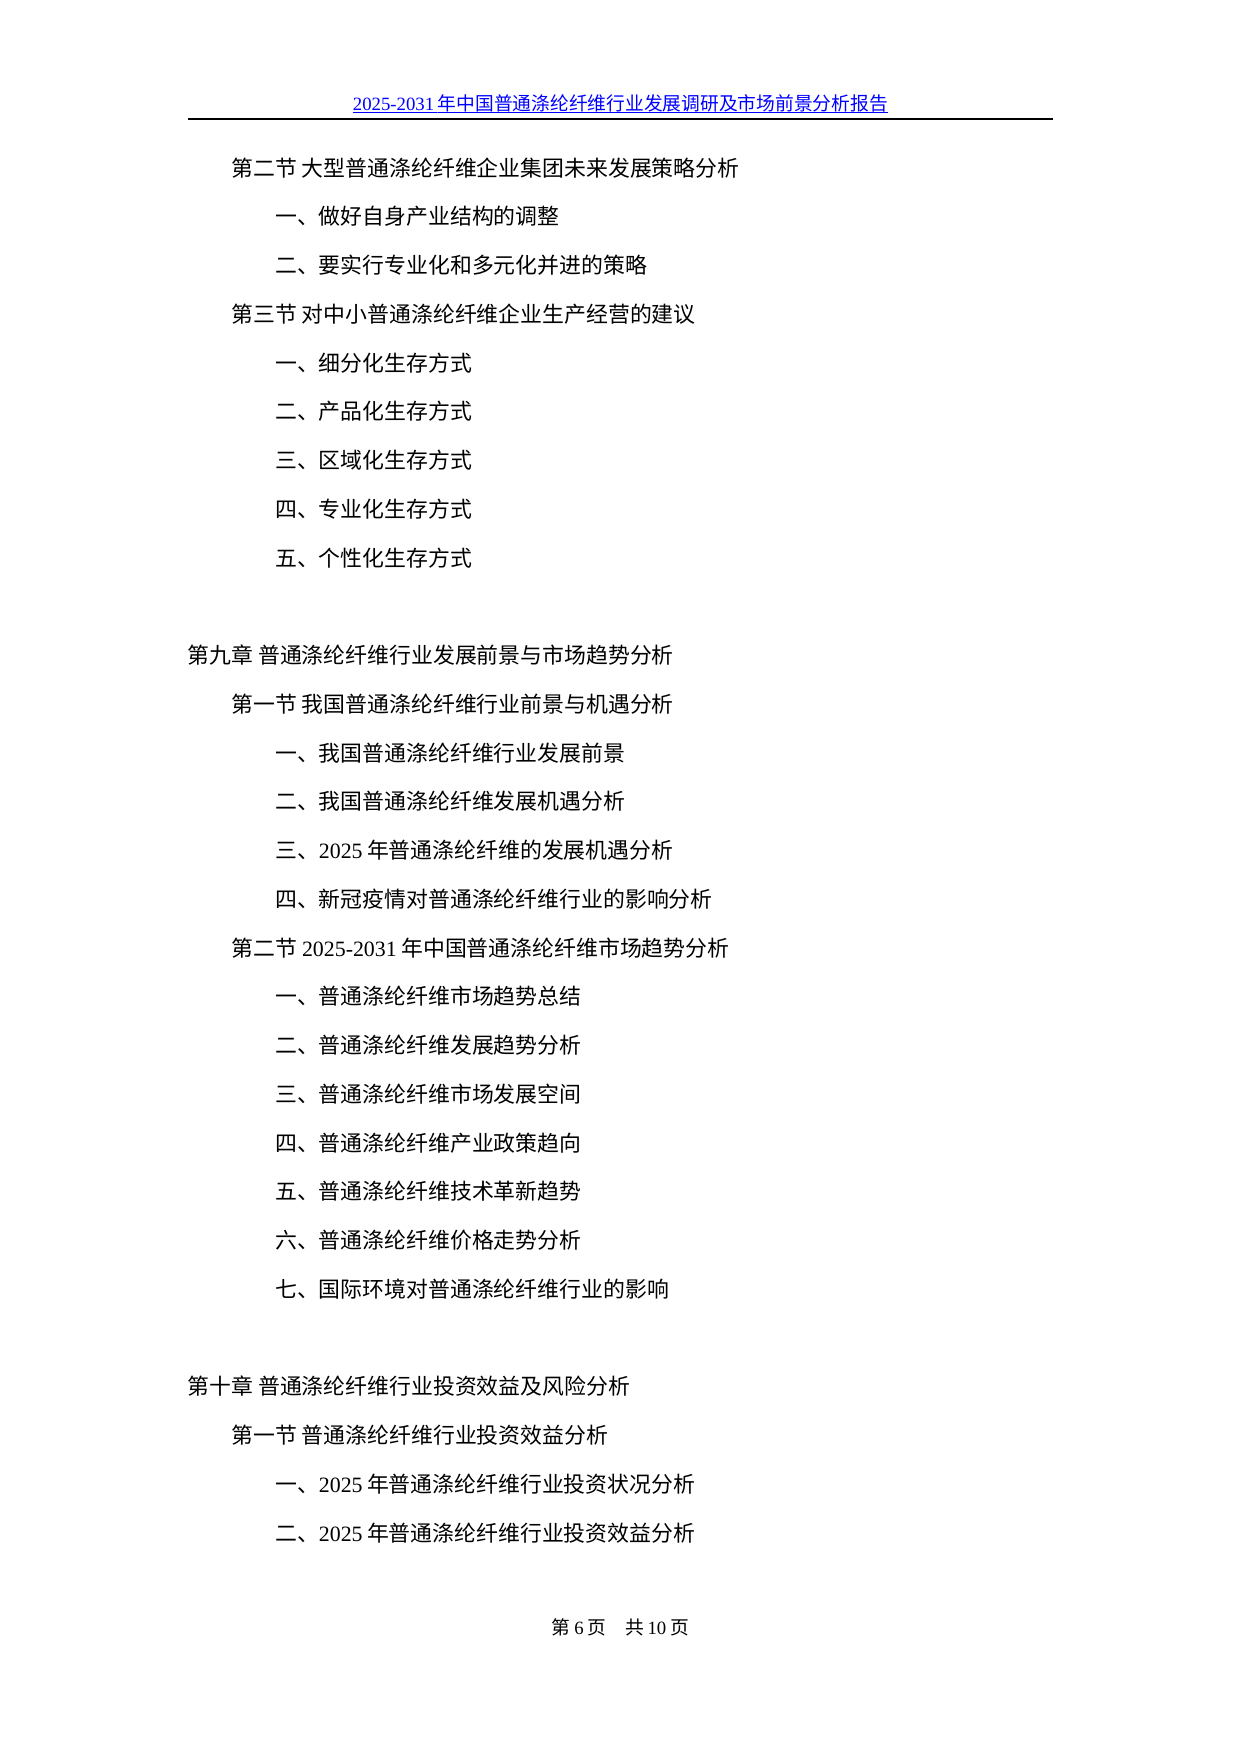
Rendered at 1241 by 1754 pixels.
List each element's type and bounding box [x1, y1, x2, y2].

text [187, 150, 1053, 1548]
